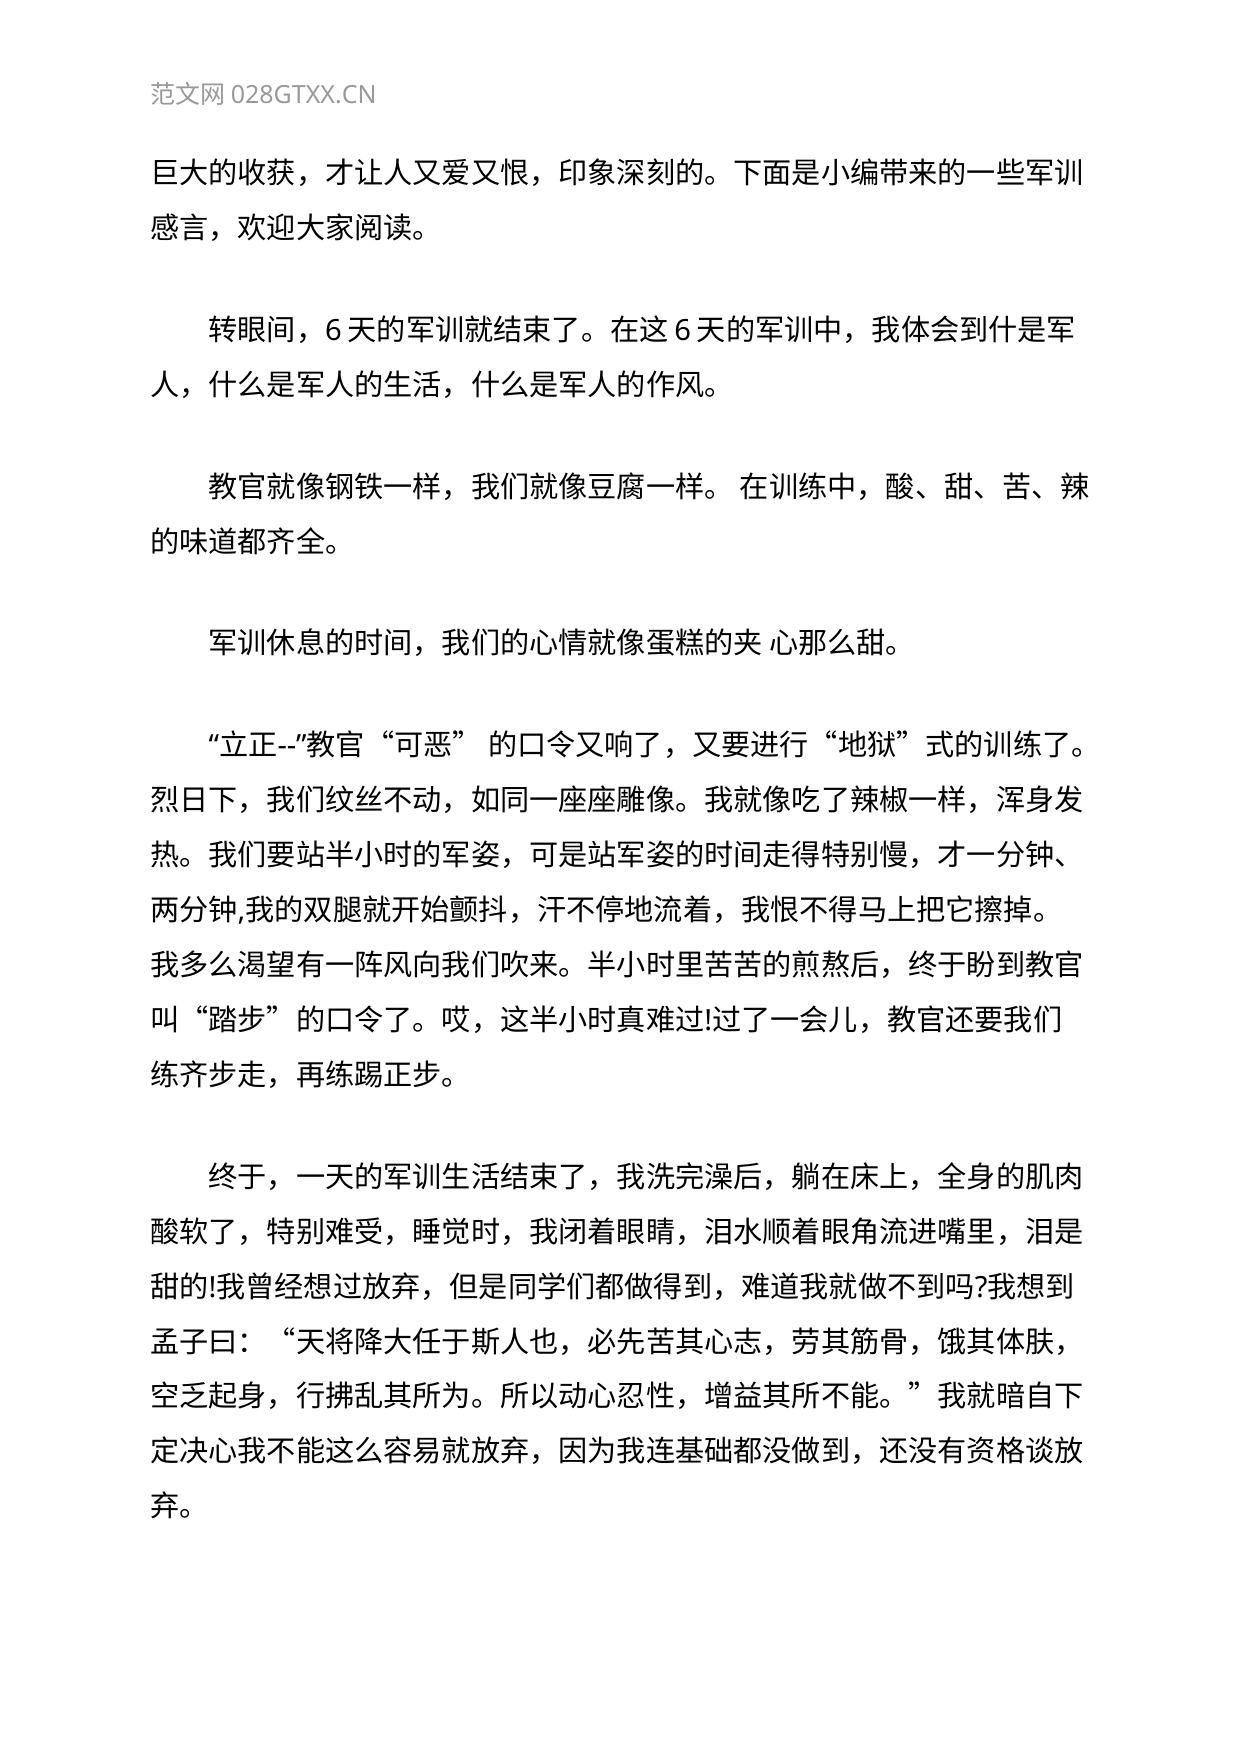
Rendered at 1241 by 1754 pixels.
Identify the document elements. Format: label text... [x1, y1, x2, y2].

text 转眼间，6天的军训就结束了。在这6天的军训中，我体会到什是军人，什么是军人的生活，什么是军人的作风。 [150, 307, 1090, 404]
text “立正--”教官“可恶” 的口令又响了，又要进行“地狱”式的训练了。烈日下，我们纹丝不动，如同一座座雕像。我就像吃了辣椒一样，浑身发热。我们要站半小时的军姿，可是站军姿的时间走得特别慢，才一分钟、两分钟,我的双腿就开始颤抖，汗不停地流着，我恨不得马上把它擦掉。我多么渴望有一阵风向我们吹来。半小时里苦苦的煎熬后，终于盼到教官叫“踏步”的口令了。哎，这半小时真难过!过了一会儿，教官还要我们练齐步走，再练踢正步。 [150, 722, 1090, 1094]
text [150, 150, 1090, 247]
text 教官就像钢铁一样，我们就像豆腐一样。 在训练中，酸、甜、苦、辣的味道都齐全。 [150, 463, 1090, 561]
text 终于，一天的军训生活结束了，我洗完澡后，躺在床上，全身的肌肉酸软了，特别难受，睡觉时，我闭着眼睛，泪水顺着眼角流进嘴里，泪是甜的!我曾经想过放弃，但是同学们都做得到，难道我就做不到吗?我想到孟子曰：“天将降大任于斯人也，必先苦其心志，劳其筋骨，饿其体肤，空乏起身，行拂乱其所为。所以动心忍性，增益其所不能。”我就暗自下定决心我不能这么容易就放弃，因为我连基础都没做到，还没有资格谈放弃。 [150, 1153, 1090, 1525]
text 军训休息的时间，我们的心情就像蛋糕的夹 心那么甜。 [150, 620, 1090, 662]
